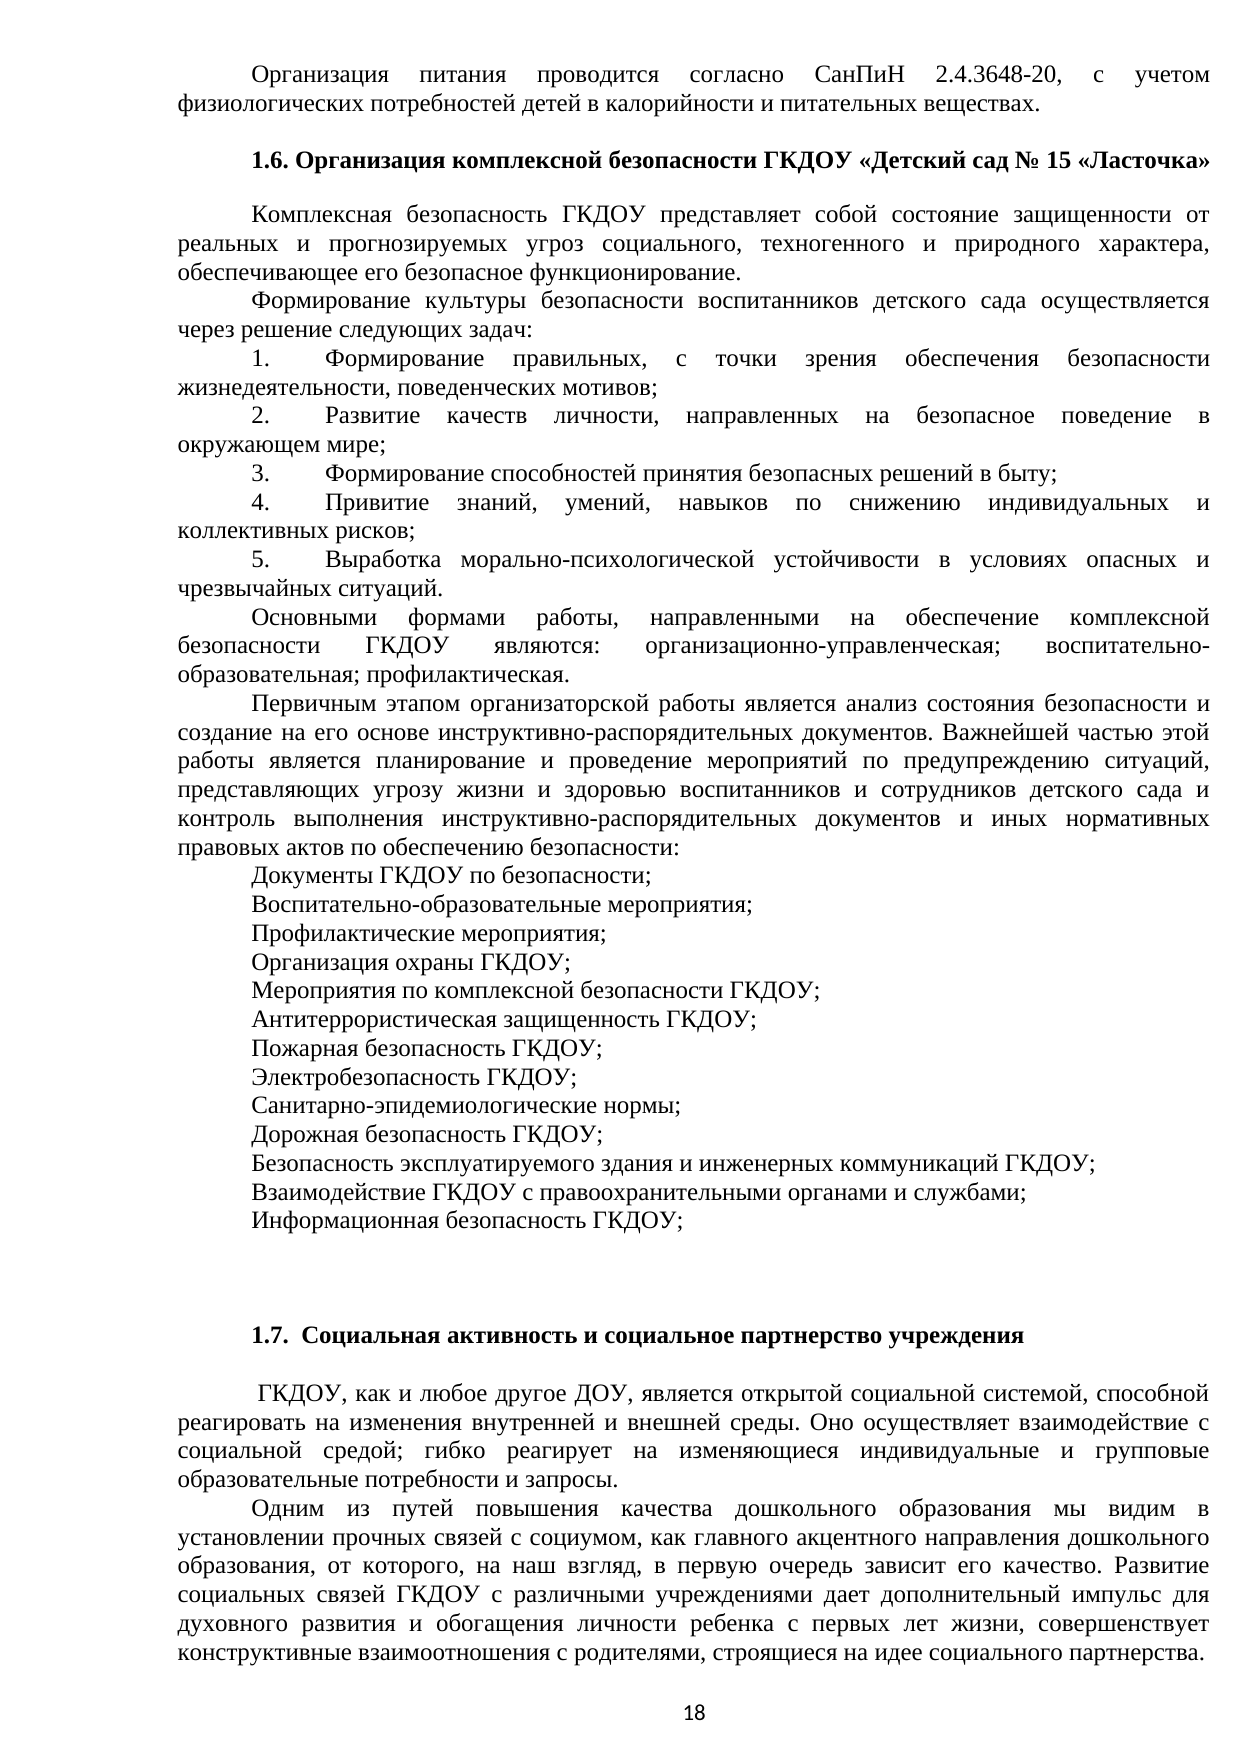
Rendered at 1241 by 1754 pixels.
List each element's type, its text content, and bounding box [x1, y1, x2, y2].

text Профилактические мероприятия; [177, 918, 1211, 947]
text Организация охраны ГКДОУ; [177, 947, 1211, 975]
text Информационная безопасность ГКДОУ; [177, 1205, 1211, 1234]
text Комплексная безопасность ГКДОУ представляет собой состояние защищенности от реальных и прогнозируемых угроз социального, техногенного и природного характера, обеспечивающее его безопасное функционирование. [177, 199, 1211, 285]
text Мероприятия по комплексной безопасности ГКДОУ; [177, 975, 1211, 1004]
list Выработка морально-психологической устойчивости в условиях опасных и чрезвычайных ситуаций. [177, 544, 1211, 602]
list Развитие качеств личности, направленных на безопасное поведение в окружающем мире; [177, 400, 1211, 458]
text Документы ГКДОУ по безопасности; [177, 860, 1211, 889]
text 1.6. Организация комплексной безопасности ГКДОУ «Детский сад № 15 «Ласточка» [177, 145, 1211, 174]
text Одним из путей повышения качества дошкольного образования мы видим в установлении прочных связей с социумом, как главного акцентного направления дошкольного образования, от которого, на наш взгляд, в первую очередь зависит его качество. Развитие социальных связей ГКДОУ с различными учреждениями дает дополнительный импульс для духовного развития и обогащения личности ребенка с первых лет жизни, совершенствует конструктивные взаимоотношения с родителями, строящиеся на идее социального партнерства. [177, 1493, 1211, 1665]
list 1.7. Социальная активность и социальное партнерство учреждения [177, 1320, 1211, 1349]
text Воспитательно-образовательные мероприятия; [177, 889, 1211, 918]
text ГКДОУ, как и любое другое ДОУ, является открытой социальной системой, способной реагировать на изменения внутренней и внешней среды. Оно осуществляет взаимодействие с социальной средой; гибко реагирует на изменяющиеся индивидуальные и групповые образовательные потребности и запросы. [177, 1378, 1211, 1493]
text Электробезопасность ГКДОУ; [177, 1062, 1211, 1090]
text Безопасность эксплуатируемого здания и инженерных коммуникаций ГКДОУ; [177, 1148, 1211, 1177]
text Санитарно-эпидемиологические нормы; [177, 1090, 1211, 1119]
text Дорожная безопасность ГКДОУ; [177, 1119, 1211, 1148]
text Взаимодействие ГКДОУ с правоохранительными органами и службами; [177, 1177, 1211, 1205]
text Основными формами работы, направленными на обеспечение комплексной безопасности ГКДОУ являются: организационно-управленческая; воспитательно-образовательная; профилактическая. [177, 602, 1211, 688]
list Формирование правильных, с точки зрения обеспечения безопасности жизнедеятельности, поведенческих мотивов; [177, 343, 1211, 400]
list Формирование способностей принятия безопасных решений в быту; [177, 458, 1211, 487]
text Формирование культуры безопасности воспитанников детского сада осуществляется через решение следующих задач: [177, 285, 1211, 343]
text Пожарная безопасность ГКДОУ; [177, 1033, 1211, 1062]
list Привитие знаний, умений, навыков по снижению индивидуальных и коллективных рисков; [177, 487, 1211, 544]
text Антитеррористическая защищенность ГКДОУ; [177, 1004, 1211, 1033]
text Первичным этапом организаторской работы является анализ состояния безопасности и создание на его основе инструктивно-распорядительных документов. Важнейшей частью этой работы является планирование и проведение мероприятий по предупреждению ситуаций, представляющих угрозу жизни и здоровью воспитанников и сотрудников детского сада и контроль выполнения инструктивно-распорядительных документов и иных нормативных правовых актов по обеспечению безопасности: [177, 688, 1211, 860]
text Организация питания проводится согласно СанПиН 2.4.3648-20, с учетом физиологических потребностей детей в калорийности и питательных веществах. [177, 59, 1211, 117]
